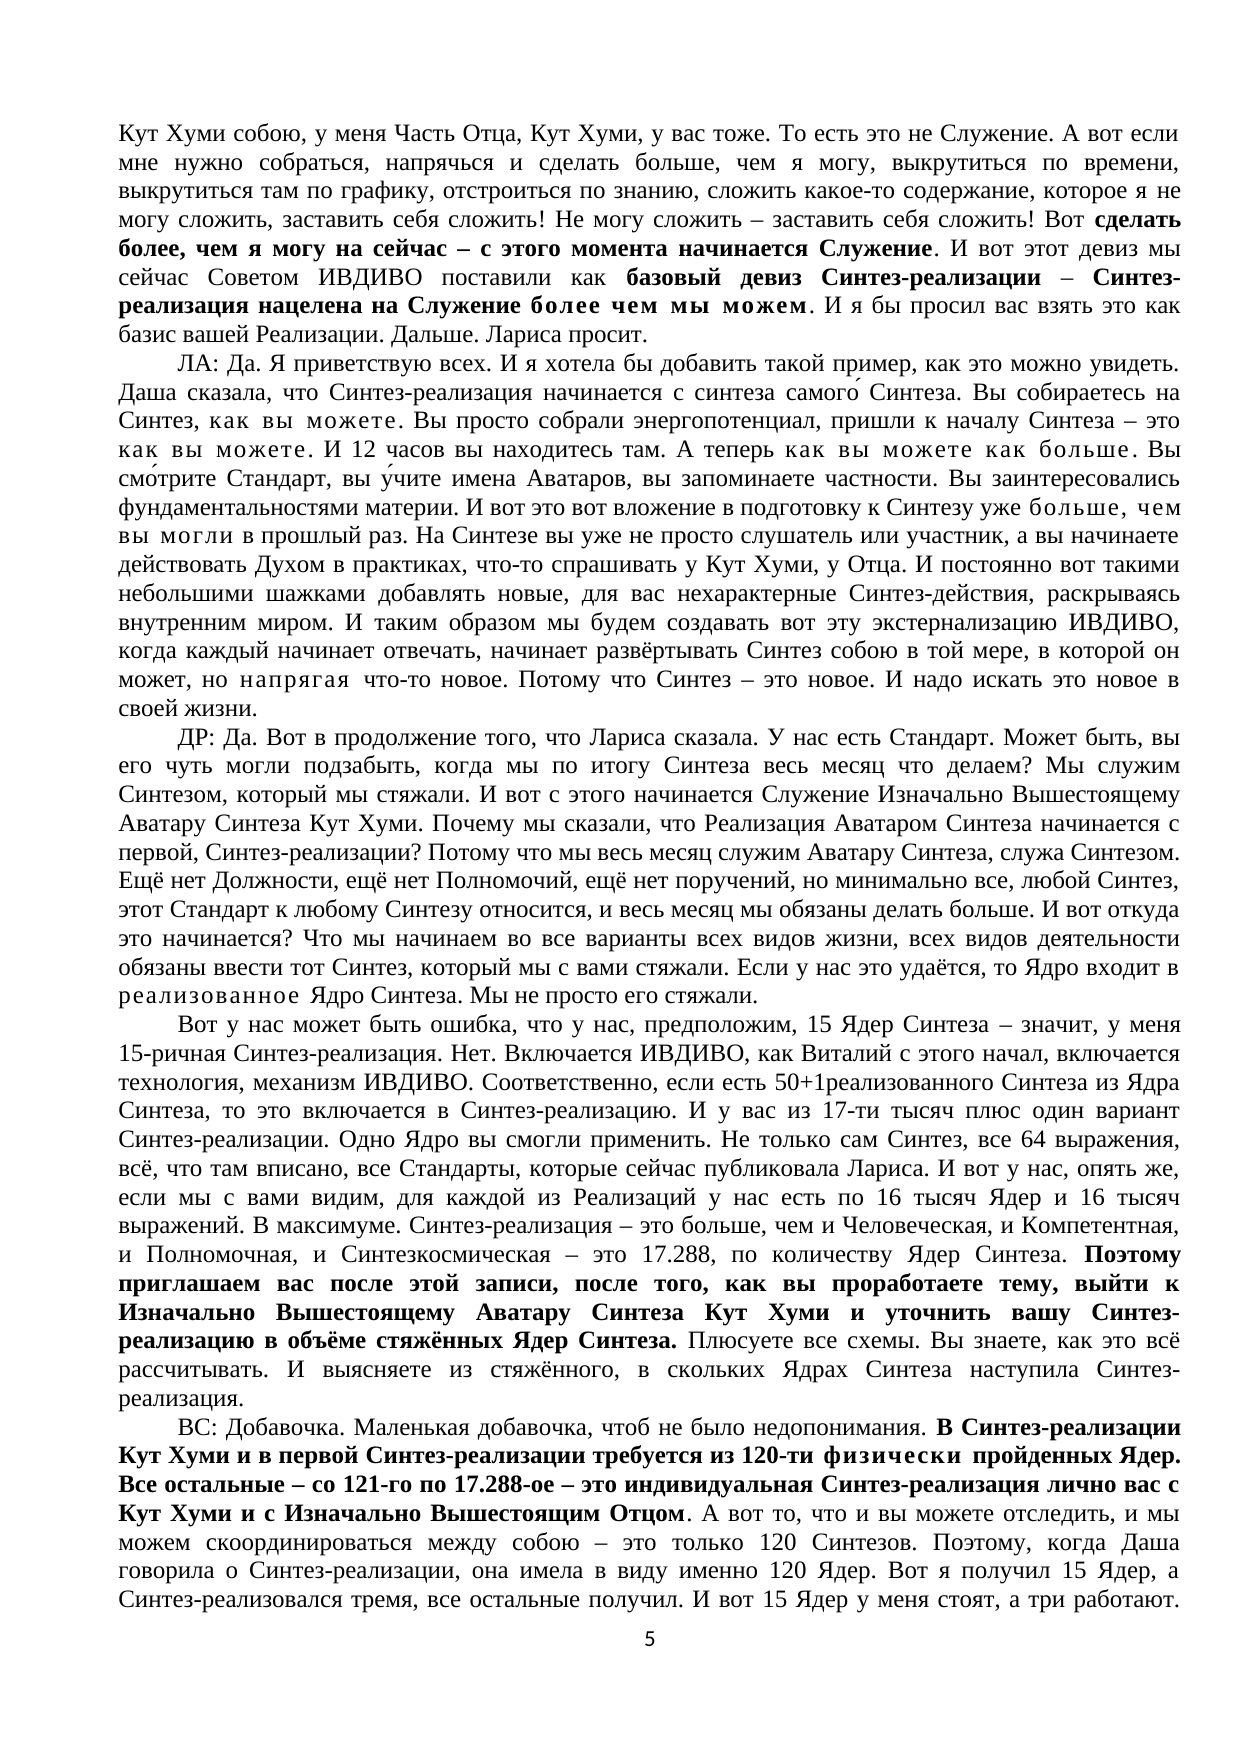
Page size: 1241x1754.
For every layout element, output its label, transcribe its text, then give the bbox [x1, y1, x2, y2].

text Вот у нас может быть ошибка, что у нас, предположим, 15 Ядер Синтеза – значит, у меня 15-ричная Синтез-реализация. Нет. Включается ИВДИВО, как Виталий с этого начал, включается технология, механизм ИВДИВО. Соответственно, если есть 50+1реализованного Синтеза из Ядра Синтеза, то это включается в Синтез-реализацию. И у вас из 17-ти тысяч плюс один вариант Синтез-реализации. Одно Ядро вы смогли применить. Не только сам Синтез, все 64 выражения, всё, что там вписано, все Стандарты, которые сейчас публиковала Лариса. И вот у нас, опять же, если мы с вами видим, для каждой из Реализаций у нас есть по 16 тысяч Ядер и 16 тысяч выражений. В максимуме. Синтез-реализация – это больше, чем и Человеческая, и Компетентная, и Полномочная, и Синтезкосмическая – это 17.288, по количеству Ядер Синтеза. Поэтому приглашаем вас после этой записи, после того, как вы проработаете тему, выйти к Изначально Вышестоящему Аватару Синтеза Кут Хуми и уточнить вашу Синтез-реализацию в объёме стяжённых Ядер Синтеза. Плюсуете все схемы. Вы знаете, как это всё рассчитывать. И выясняете из стяжённого, в скольких Ядрах Синтеза наступила Синтез-реализация. [118, 1009, 1181, 1412]
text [118, 1412, 1181, 1613]
text ЛА: Да. Я приветствую всех. И я хотела бы добавить такой пример, как это можно увидеть. Даша сказала, что Синтез-реализация начинается с синтеза самого́ Синтеза. Вы собираетесь на Синтез, как вы можете. Вы просто собрали энергопотенциал, пришли к началу Синтеза – это как вы можете. И 12 часов вы находитесь там. А теперь как вы можете как больше. Вы смо́трите Стандарт, вы у́чите имена Аватаров, вы запоминаете частности. Вы заинтересовались фундаментальностями материи. И вот это вот вложение в подготовку к Синтезу уже больше, чем вы могли в прошлый раз. На Синтезе вы уже не просто слушатель или участник, а вы начинаете действовать Духом в практиках, что-то спрашивать у Кут Хуми, у Отца. И постоянно вот такими небольшими шажками добавлять новые, для вас нехарактерные Синтез-действия, раскрываясь внутренним миром. И таким образом мы будем создавать вот эту экстернализацию ИВДИВО, когда каждый начинает отвечать, начинает развёртывать Синтез собою в той мере, в которой он может, но напрягая что-то новое. Потому что Синтез – это новое. И надо искать это новое в своей жизни. [118, 348, 1181, 722]
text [118, 118, 1181, 348]
text ДР: Да. Вот в продолжение того, что Лариса сказала. У нас есть Стандарт. Может быть, вы его чуть могли подзабыть, когда мы по итогу Синтеза весь месяц что делаем? Мы служим Синтезом, который мы стяжали. И вот с этого начинается Служение Изначально Вышестоящему Аватару Синтеза Кут Хуми. Почему мы сказали, что Реализация Аватаром Синтеза начинается с первой, Синтез-реализации? Потому что мы весь месяц служим Аватару Синтеза, служа Синтезом. Ещё нет Должности, ещё нет Полномочий, ещё нет поручений, но минимально все, любой Синтез, этот Стандарт к любому Синтезу относится, и весь месяц мы обязаны делать больше. И вот откуда это начинается? Что мы начинаем во все варианты всех видов жизни, всех видов деятельности обязаны ввести тот Синтез, который мы с вами стяжали. Если у нас это удаётся, то Ядро входит в реализованное Ядро Синтеза. Мы не просто его стяжали. [118, 722, 1181, 1009]
